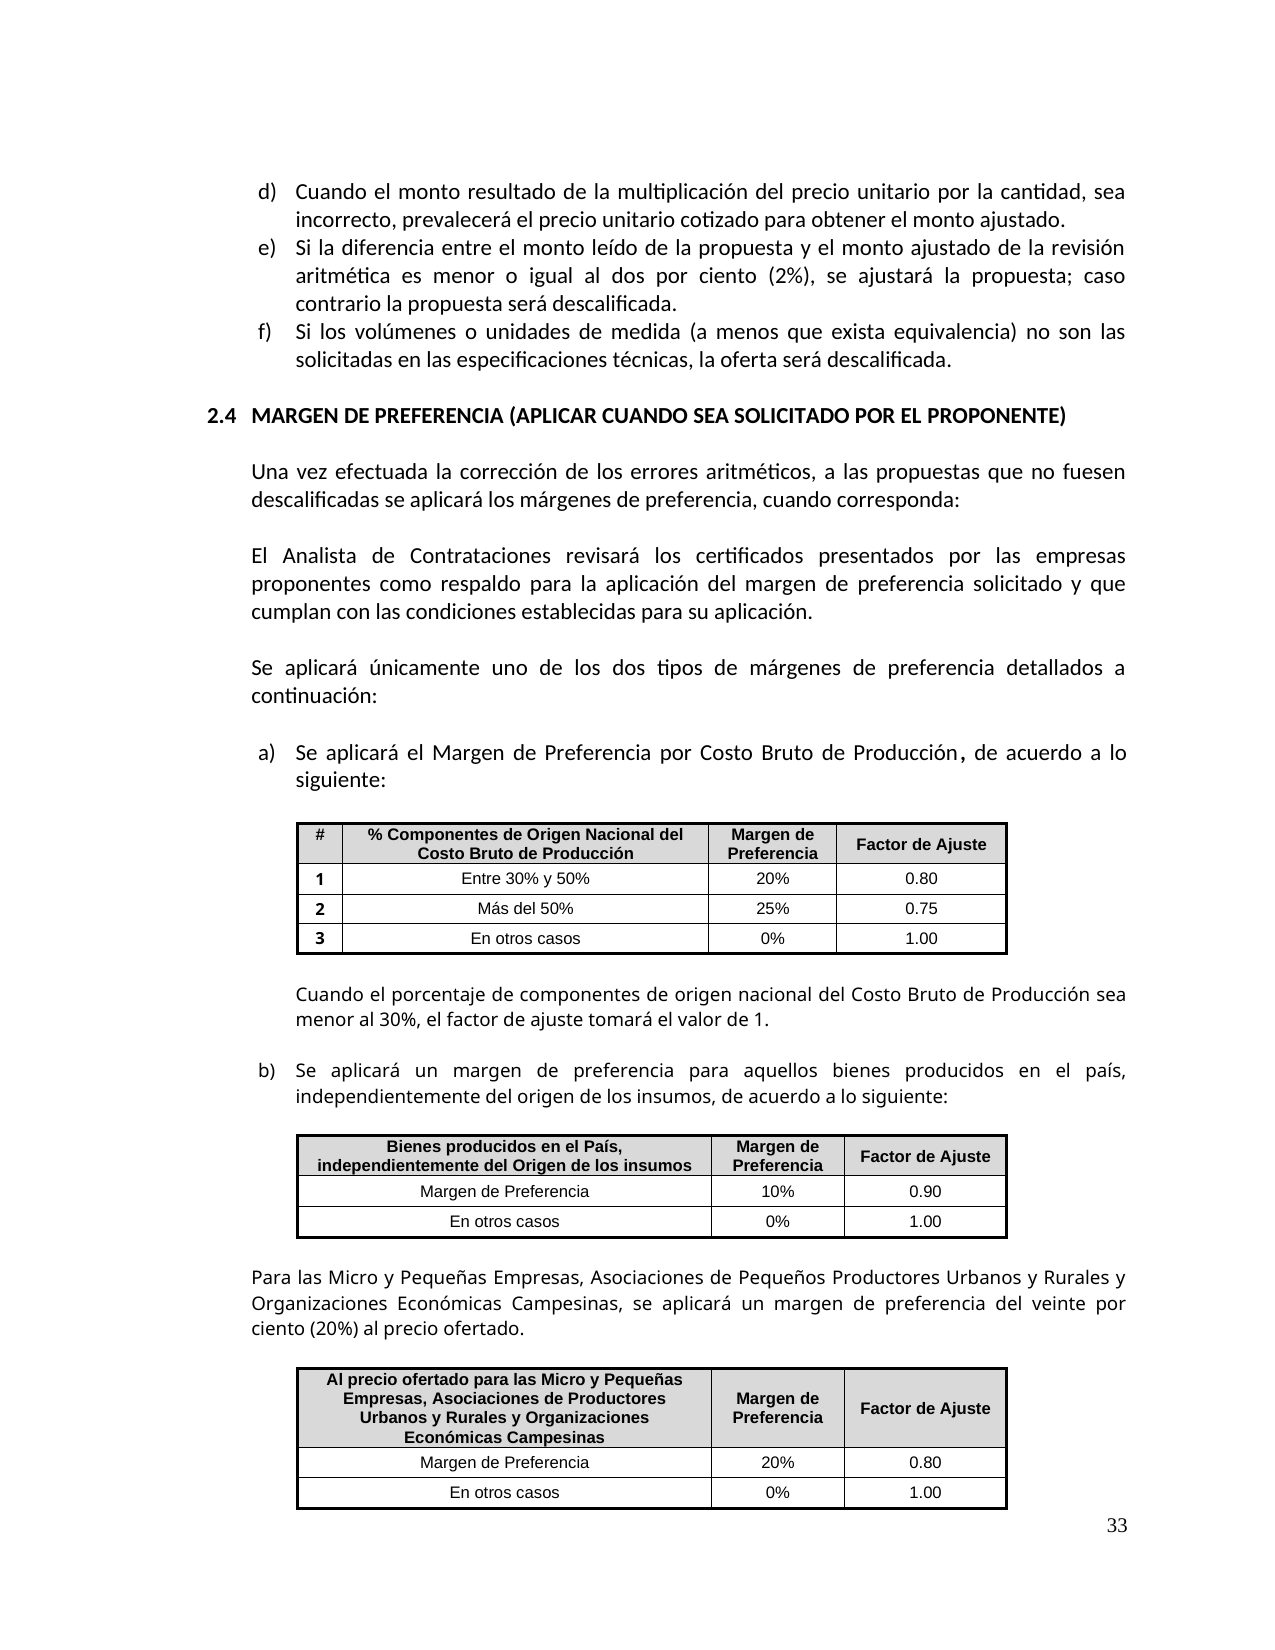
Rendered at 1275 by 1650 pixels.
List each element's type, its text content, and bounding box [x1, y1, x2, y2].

table_header % Componentes de Origen Nacional del Costo Bruto de Producción [343, 825, 708, 863]
table_header Factor de Ajuste [845, 1370, 1005, 1447]
table_header Factor de Ajuste [845, 1137, 1005, 1175]
list Si los volúmenes o unidades de medida (a menos que exista equivalencia) no son las solicitadas en las especificaciones técnicas, la oferta será descalificada. [258, 317, 1127, 373]
text Para las Micro y Pequeñas Empresas, Asociaciones de Pequeños Productores Urbanos y Rurales y Organizaciones Económicas Campesinas, se aplicará un margen de preferencia del veinte por ciento (20%) al precio ofertado. [251, 1265, 1127, 1341]
text El Analista de Contrataciones revisará los certificados presentados por las empresas proponentes como respaldo para la aplicación del margen de preferencia solicitado y que cumplan con las condiciones establecidas para su aplicación. [251, 541, 1127, 626]
table_header Bienes producidos en el País, independientemente del Origen de los insumos [299, 1137, 711, 1175]
table_cell Entre 30% y 50% [343, 864, 708, 893]
table_cell 0.75 [837, 895, 1005, 923]
table_header Al precio ofertado para las Micro y Pequeñas Empresas, Asociaciones de Productores Urbanos y Rurales y Organizaciones Económicas Campesinas [299, 1370, 711, 1447]
table_cell 1.00 [837, 924, 1005, 952]
list Cuando el monto resultado de la multiplicación del precio unitario por la cantidad, sea incorrecto, prevalecerá el precio unitario cotizado para obtener el monto ajustado. [258, 177, 1127, 233]
table_cell 1.00 [845, 1207, 1005, 1236]
table_cell En otros casos [343, 924, 708, 952]
table_header Margen de Preferencia [712, 1137, 844, 1175]
table_cell 2 [299, 895, 342, 923]
table_cell Más del 50% [343, 895, 708, 923]
table_header Factor de Ajuste [837, 825, 1005, 863]
list MARGEN DE PREFERENCIA (APLICAR CUANDO SEA SOLICITADO POR EL PROPONENTE) [207, 401, 1127, 429]
table_cell 3 [299, 924, 342, 952]
table_header Margen de Preferencia [712, 1370, 844, 1447]
text Cuando el porcentaje de componentes de origen nacional del Costo Bruto de Producción sea menor al 30%, el factor de ajuste tomará el valor de 1. [295, 981, 1127, 1032]
table_cell En otros casos [299, 1207, 711, 1236]
table_cell 0.80 [845, 1448, 1005, 1477]
table_cell 25% [709, 895, 836, 923]
table_header # [299, 825, 342, 863]
table_cell 0.90 [845, 1176, 1005, 1206]
list Si la diferencia entre el monto leído de la propuesta y el monto ajustado de la revisión aritmética es menor o igual al dos por ciento (2%), se ajustará la propuesta; caso contrario la propuesta será descalificada. [258, 233, 1127, 317]
table_cell 0% [709, 924, 836, 952]
table_cell 0% [712, 1207, 844, 1236]
table_cell 10% [712, 1176, 844, 1206]
text Una vez efectuada la corrección de los errores aritméticos, a las propuestas que no fuesen descalificadas se aplicará los márgenes de preferencia, cuando corresponda: [251, 457, 1127, 513]
list Se aplicará el Margen de Preferencia por Costo Bruto de Producción, de acuerdo a lo siguiente: [258, 738, 1127, 794]
text Se aplicará únicamente uno de los dos tipos de márgenes de preferencia detallados a continuación: [251, 653, 1127, 709]
table_cell Margen de Preferencia [299, 1176, 711, 1206]
table_cell En otros casos [299, 1478, 711, 1507]
table_cell Margen de Preferencia [299, 1448, 711, 1477]
table_cell 1.00 [845, 1478, 1005, 1507]
list Se aplicará un margen de preferencia para aquellos bienes producidos en el país, independientemente del origen de los insumos, de acuerdo a lo siguiente: [258, 1057, 1127, 1108]
table_header Margen de Preferencia [709, 825, 836, 863]
table_cell 1 [299, 864, 342, 893]
table_cell 20% [709, 864, 836, 893]
table_cell 20% [712, 1448, 844, 1477]
table_cell 0% [712, 1478, 844, 1507]
table_cell 0.80 [837, 864, 1005, 893]
